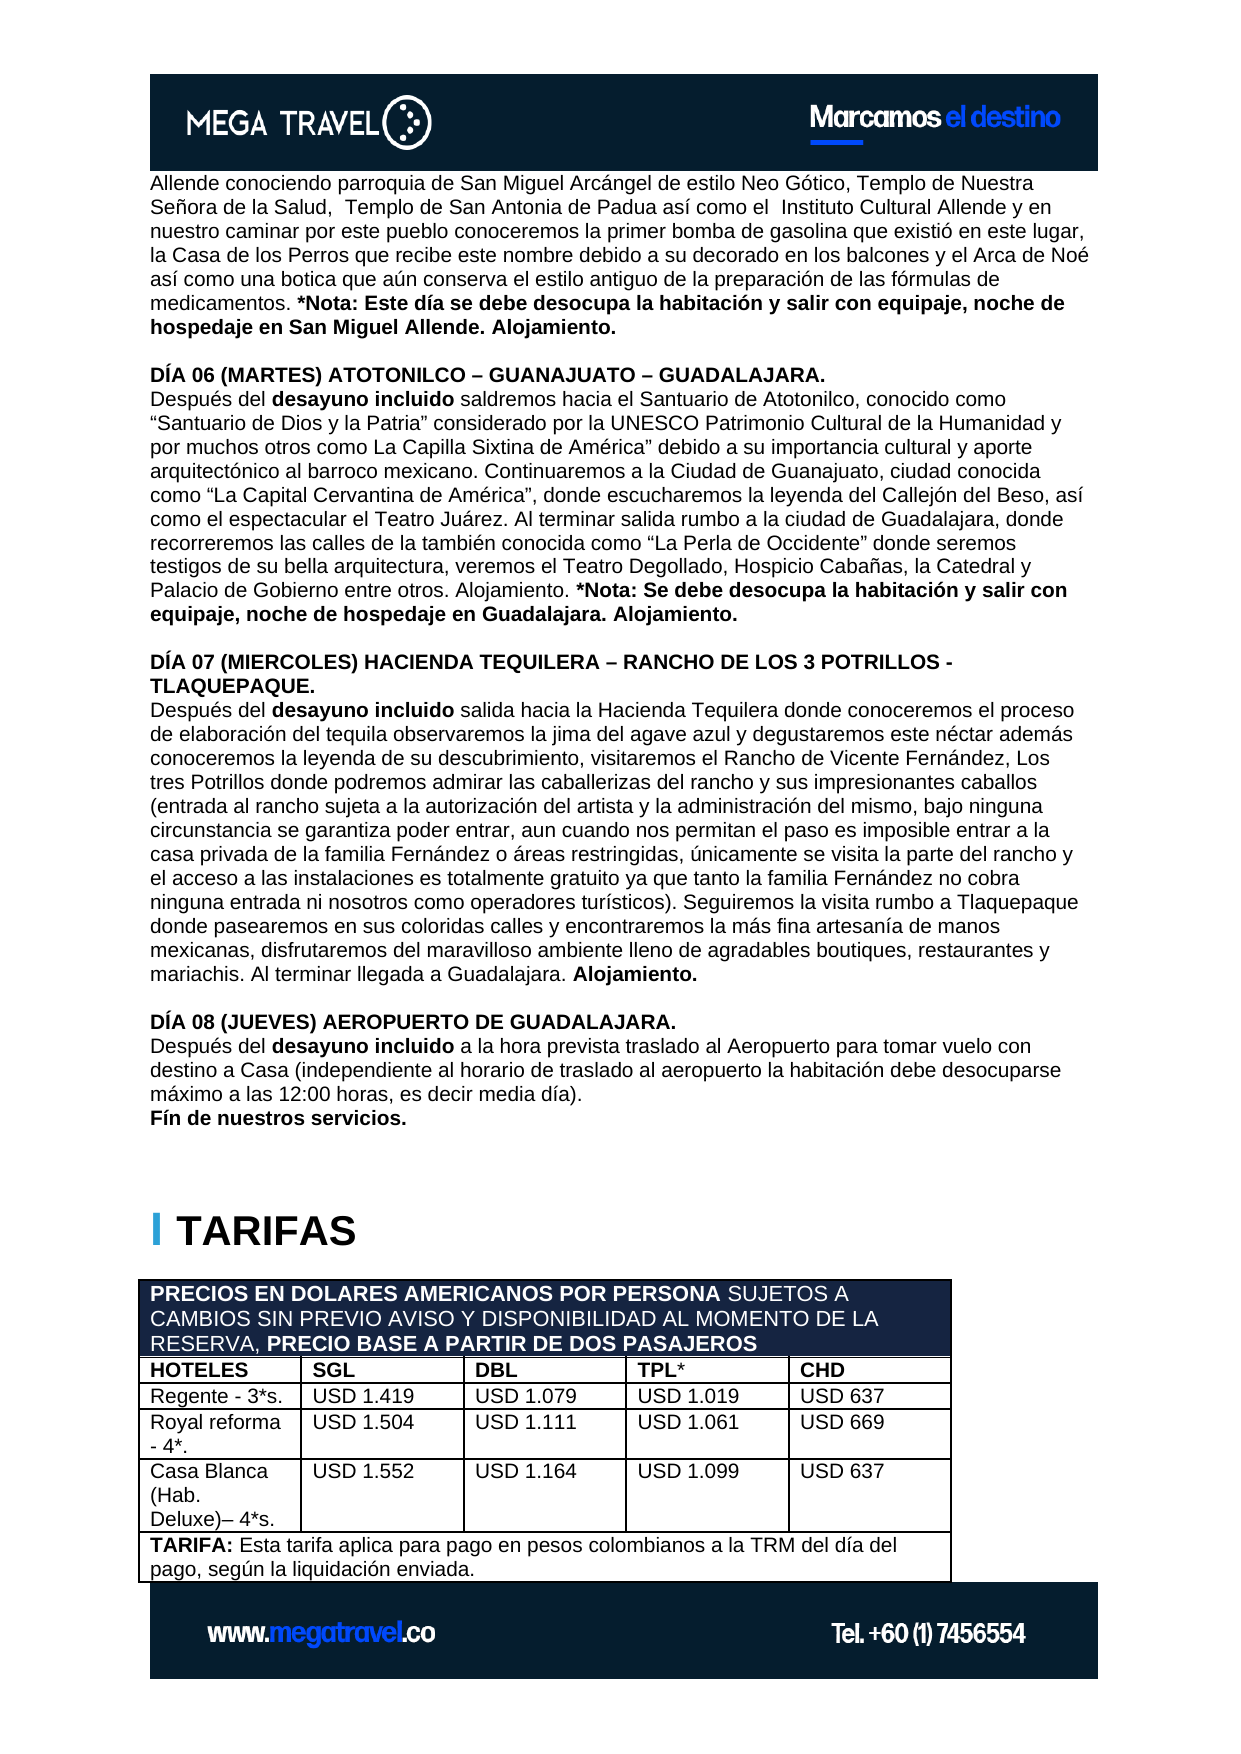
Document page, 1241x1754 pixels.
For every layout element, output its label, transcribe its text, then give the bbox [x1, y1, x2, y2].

text Después del desayuno incluido a la hora prevista traslado al Aeropuerto para tomar vuelo con destino a Casa (independiente al horario de traslado al aeropuerto la habitación debe desocuparse máximo a las 12:00 horas, es decir media día). [150, 1033, 1090, 1105]
table_cell USD 1.552 [302, 1460, 463, 1531]
table_cell USD 637 [790, 1384, 950, 1408]
text Fín de nuestros servicios. [150, 1105, 1090, 1129]
table_cell USD 1.164 [465, 1460, 625, 1531]
table_cell Regente - 3*s. [140, 1384, 300, 1408]
picture [150, 74, 1098, 171]
picture [150, 1582, 1098, 1679]
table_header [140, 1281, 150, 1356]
text DÍA 07 (MIERCOLES) HACIENDA TEQUILERA – RANCHO DE LOS 3 POTRILLOS - TLAQUEPAQUE. [150, 650, 1090, 698]
table_cell DBL [465, 1358, 625, 1382]
table_cell HOTELES [140, 1358, 300, 1382]
table_cell TPL* [627, 1358, 788, 1382]
table_cell Casa Blanca (Hab. Deluxe)– 4*s. [140, 1460, 300, 1531]
table_cell SGL [302, 1358, 463, 1382]
table_cell USD 1.419 [302, 1384, 463, 1408]
table_cell USD 1.099 [627, 1460, 788, 1531]
table_cell USD 637 [790, 1460, 950, 1531]
text DÍA 06 (MARTES) ATOTONILCO – GUANAJUATO – GUADALAJARA. [150, 363, 1090, 387]
table_header PRECIOS EN DOLARES AMERICANOS POR PERSONA SUJETOS A CAMBIOS SIN PREVIO AVISO Y DISPONIBILIDAD AL MOMENTO DE LA RESERVA, PRECIO BASE A PARTIR DE DOS PASAJEROS [758, 1281, 950, 1356]
table_cell TARIFA: Esta tarifa aplica para pago en pesos colombianos a la TRM del día del pago, según la liquidación enviada. [140, 1533, 950, 1581]
table_cell USD 1.111 [465, 1410, 625, 1458]
table_cell USD 669 [790, 1410, 950, 1458]
text Después del desayuno incluido salida hacia la Hacienda Tequilera donde conoceremos el proceso de elaboración del tequila observaremos la jima del agave azul y degustaremos este néctar además conoceremos la leyenda de su descubrimiento, visitaremos el Rancho de Vicente Fernández, Los tres Potrillos donde podremos admirar las caballerizas del rancho y sus impresionantes caballos (entrada al rancho sujeta a la autorización del artista y la administración del mismo, bajo ninguna circunstancia se garantiza poder entrar, aun cuando nos permitan el paso es imposible entrar a la casa privada de la familia Fernández o áreas restringidas, únicamente se visita la parte del rancho y el acceso a las instalaciones es totalmente gratuito ya que tanto la familia Fernández no cobra ninguna entrada ni nosotros como operadores turísticos). Seguiremos la visita rumbo a Tlaquepaque donde pasearemos en sus coloridas calles y encontraremos la más fina artesanía de manos mexicanas, disfrutaremos del maravilloso ambiente lleno de agradables boutiques, restaurantes y mariachis. Al terminar llegada a Guadalajara. Alojamiento. [150, 698, 1090, 986]
table_cell USD 1.079 [465, 1384, 625, 1408]
table_cell USD 1.504 [302, 1410, 463, 1458]
table_cell CHD [790, 1358, 950, 1382]
table_cell USD 1.061 [627, 1410, 788, 1458]
table_cell Royal reforma - 4*. [140, 1410, 300, 1458]
text Después del desayuno incluido saldremos hacia el Santuario de Atotonilco, conocido como “Santuario de Dios y la Patria” considerado por la UNESCO Patrimonio Cultural de la Humanidad y por muchos otros como La Capilla Sixtina de América” debido a su importancia cultural y aporte arquitectónico al barroco mexicano. Continuaremos a la Ciudad de Guanajuato, ciudad conocida como “La Capital Cervantina de América”, donde escucharemos la leyenda del Callejón del Beso, así como el espectacular el Teatro Juárez. Al terminar salida rumbo a la ciudad de Guadalajara, donde recorreremos las calles de la también conocida como “La Perla de Occidente” donde seremos testigos de su bella arquitectura, veremos el Teatro Degollado, Hospicio Cabañas, la Catedral y Palacio de Gobierno entre otros. Alojamiento. *Nota: Se debe desocupa la habitación y salir con equipaje, noche de hospedaje en Guadalajara. Alojamiento. [150, 387, 1090, 626]
text DÍA 08 (JUEVES) AEROPUERTO DE GUADALAJARA. [150, 1009, 1090, 1033]
table_cell USD 1.019 [627, 1384, 788, 1408]
